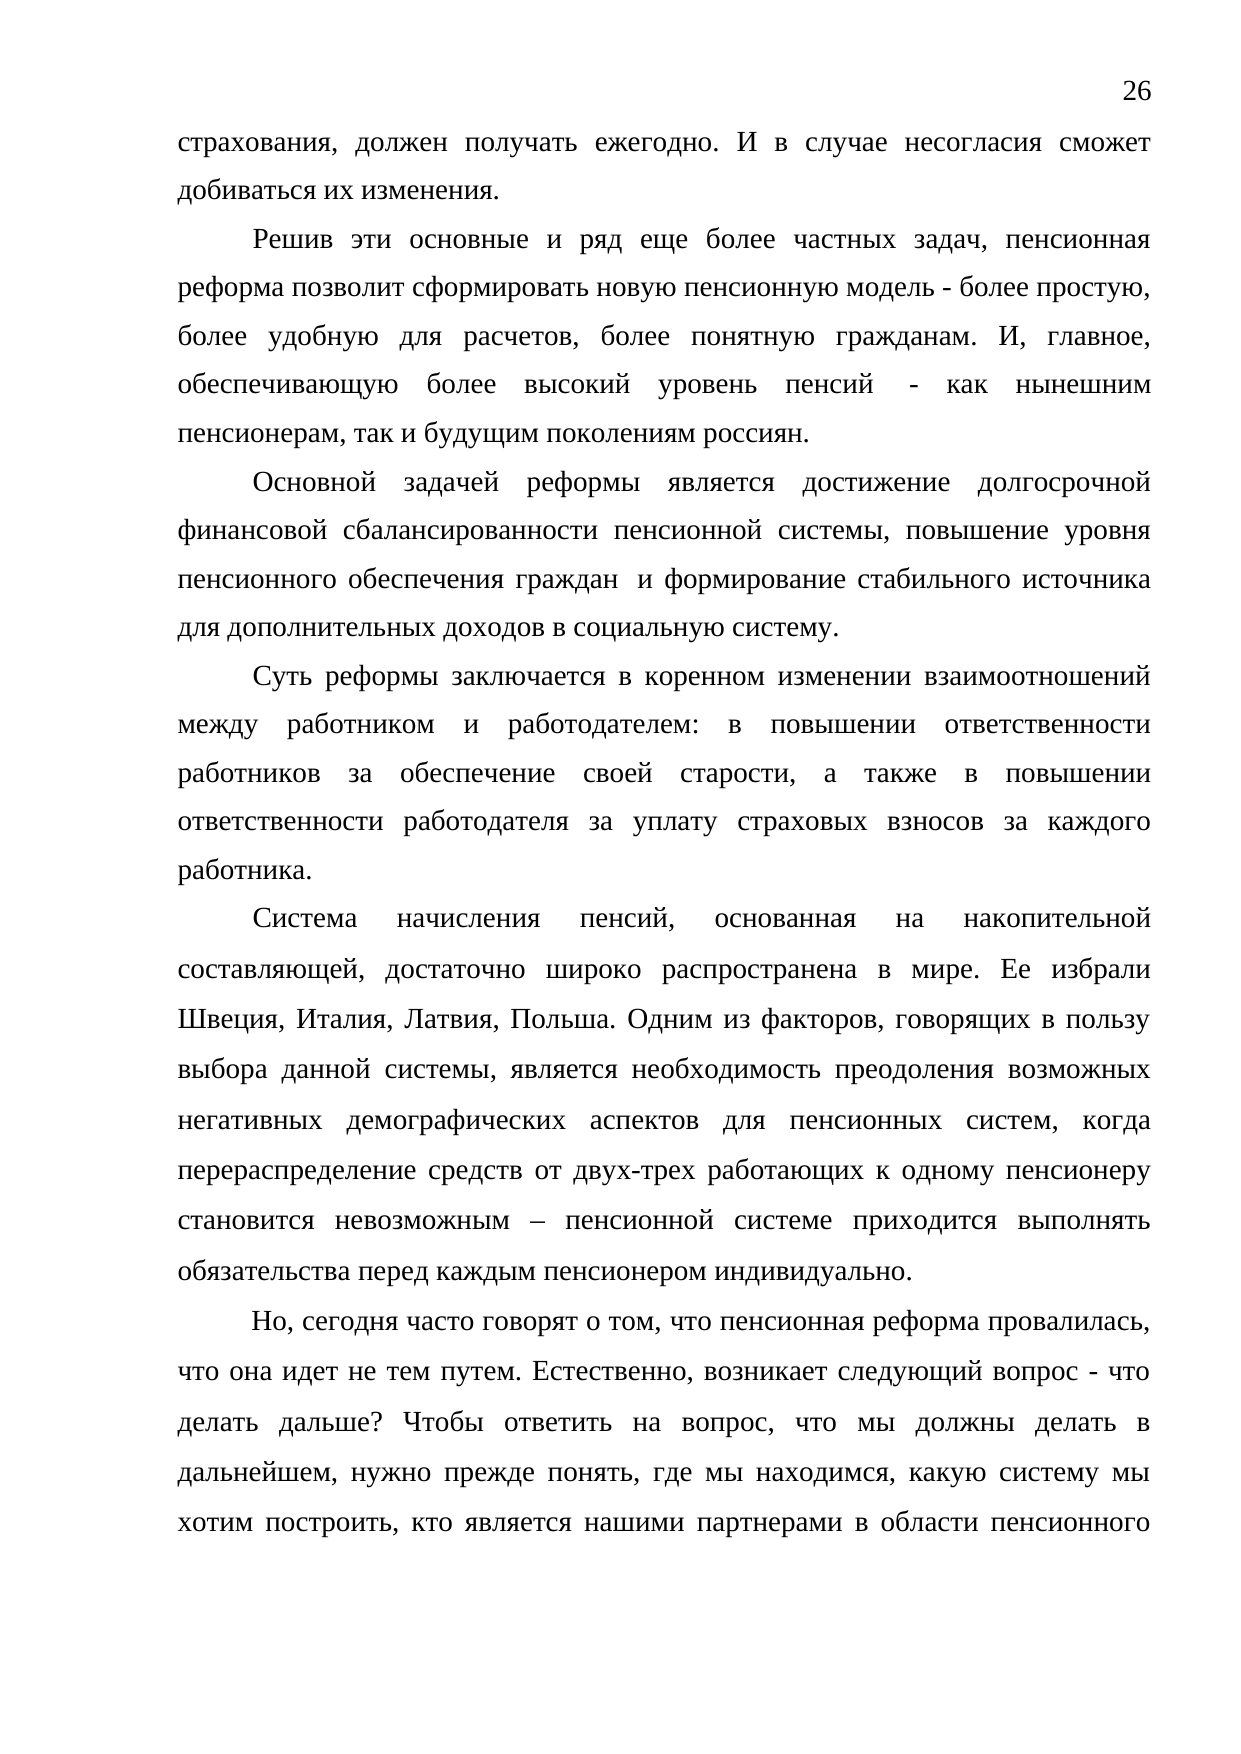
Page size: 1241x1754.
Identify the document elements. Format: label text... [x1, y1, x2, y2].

text Суть реформы заключается в коренном изменении взаимоотношений между работником и работодателем: в повышении ответственности работников за обеспечение своей старости, а также в повышении ответственности работодателя за уплату страховых взносов за каждого работника. [177, 658, 1152, 886]
text Система начисления пенсий, основанная на накопительной составляющей, достаточно широко распространена в мире. Ее избрали Швеция, Италия, Латвия, Польша. Одним из факторов, говорящих в пользу выбора данной системы, является необходимость преодоления возможных негативных демографических аспектов для пенсионных систем, когда перераспределение средств от двух-трех работающих к одному пенсионеру становится невозможным – пенсионной системе приходится выполнять обязательства перед каждым пенсионером индивидуально. [177, 901, 1152, 1286]
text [177, 124, 1152, 206]
text Решив эти основные и ряд еще более частных задач, пенсионная реформа позволит сформировать новую пенсионную модель - более простую, более удобную для расчетов, более понятную гражданам. И, главное, обеспечивающую более высокий уровень пенсий - как нынешним пенсионерам, так и будущим поколениям россиян. [177, 221, 1152, 449]
text Основной задачей реформы является достижение долгосрочной финансовой сбалансированности пенсионной системы, повышение уровня пенсионного обеспечения граждан и формирование стабильного источника для дополнительных доходов в социальную систему. [177, 464, 1152, 643]
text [177, 1303, 1152, 1538]
